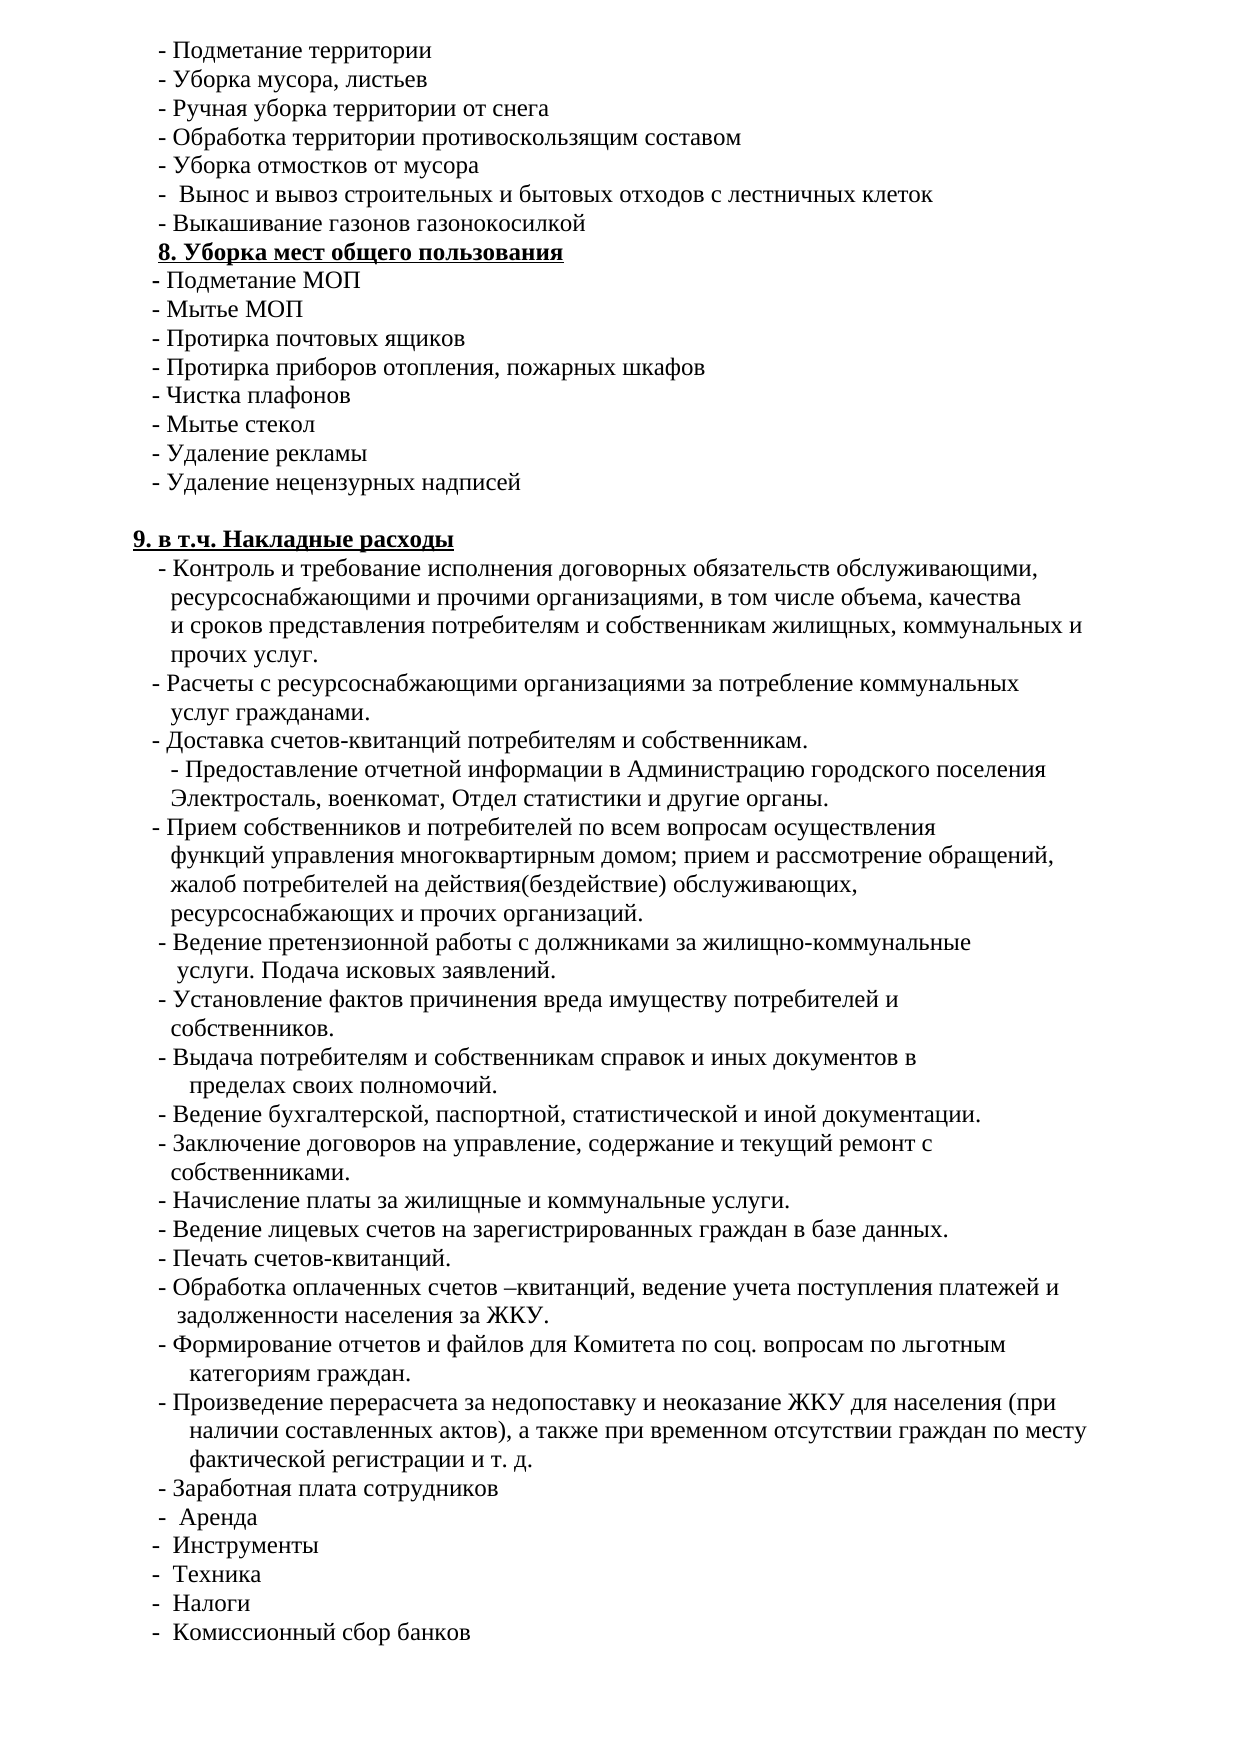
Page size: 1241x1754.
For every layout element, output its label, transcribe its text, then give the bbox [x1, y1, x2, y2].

text - Доставка счетов-квитанций потребителям и собственникам. [133, 725, 1137, 754]
text - Уборка мусора, листьев [133, 64, 1137, 93]
text - Предоставление отчетной информации в Администрацию городского поселения [133, 754, 1137, 783]
text - Расчеты с ресурсоснабжающими организациями за потребление коммунальных [133, 668, 1137, 697]
text - Чистка плафонов [133, 380, 1137, 409]
text функций управления многоквартирным домом; прием и рассмотрение обращений, [133, 840, 1137, 869]
text - Подметание МОП [133, 265, 1137, 294]
text - Уборка отмостков от мусора [133, 150, 1137, 179]
text - Подметание территории [133, 35, 1137, 64]
text - Инструменты [133, 1530, 1137, 1559]
text услуг гражданами. [133, 697, 1137, 725]
text - Удаление нецензурных надписей [133, 467, 1137, 495]
text пределах своих полномочий. [133, 1070, 1137, 1099]
text - Заработная плата сотрудников [133, 1473, 1137, 1502]
text - Протирка приборов отопления, пожарных шкафов [133, 352, 1137, 380]
text - Выкашивание газонов газонокосилкой [133, 208, 1137, 237]
text - Аренда [133, 1502, 1137, 1530]
text 9. в т.ч. Накладные расходы [133, 524, 1137, 553]
text - Удаление рекламы [133, 438, 1137, 467]
text - Начисление платы за жилищные и коммунальные услуги. [133, 1185, 1137, 1214]
text собственниками. [133, 1157, 1137, 1185]
text - Комиссионный сбор банков [133, 1617, 1137, 1645]
text жалоб потребителей на действия(бездействие) обслуживающих, [133, 869, 1137, 898]
text - Ведение бухгалтерской, паспортной, статистической и иной документации. [133, 1099, 1137, 1128]
text - Контроль и требование исполнения договорных обязательств обслуживающими, [133, 553, 1137, 582]
text - Ручная уборка территории от снега [133, 93, 1137, 122]
text 8. Уборка мест общего пользования [133, 237, 1137, 265]
text категориям граждан. [133, 1358, 1137, 1387]
text - Мытье МОП [133, 294, 1137, 323]
text услуги. Подача исковых заявлений. [133, 955, 1137, 984]
text - Обработка территории противоскользящим составом [133, 122, 1137, 150]
text - Вынос и вывоз строительных и бытовых отходов с лестничных клеток [133, 179, 1137, 208]
text задолженности населения за ЖКУ. [133, 1300, 1137, 1329]
text фактической регистрации и т. д. [133, 1444, 1137, 1473]
text собственников. [133, 1013, 1137, 1042]
text - Прием собственников и потребителей по всем вопросам осуществления [133, 812, 1137, 840]
text - Протирка почтовых ящиков [133, 323, 1137, 352]
text - Установление фактов причинения вреда имуществу потребителей и [133, 984, 1137, 1013]
text - Ведение лицевых счетов на зарегистрированных граждан в базе данных. [133, 1214, 1137, 1243]
text - Формирование отчетов и файлов для Комитета по соц. вопросам по льготным [133, 1329, 1137, 1358]
text - Техника [133, 1559, 1137, 1588]
text - Заключение договоров на управление, содержание и текущий ремонт с [133, 1128, 1137, 1157]
text и сроков представления потребителям и собственникам жилищных, коммунальных и [133, 610, 1137, 639]
text Электросталь, военкомат, Отдел статистики и другие органы. [133, 783, 1137, 812]
text - Печать счетов-квитанций. [133, 1243, 1137, 1272]
text - Мытье стекол [133, 409, 1137, 438]
text прочих услуг. [133, 639, 1137, 668]
text - Выдача потребителям и собственникам справок и иных документов в [133, 1042, 1137, 1070]
text - Налоги [133, 1588, 1137, 1617]
text ресурсоснабжающих и прочих организаций. [133, 898, 1137, 927]
text - Обработка оплаченных счетов –квитанций, ведение учета поступления платежей и [133, 1272, 1137, 1300]
text - Произведение перерасчета за недопоставку и неоказание ЖКУ для населения (при [133, 1387, 1137, 1415]
text - Ведение претензионной работы с должниками за жилищно-коммунальные [133, 927, 1137, 955]
text наличии составленных актов), а также при временном отсутствии граждан по месту [133, 1415, 1137, 1444]
text ресурсоснабжающими и прочими организациями, в том числе объема, качества [133, 582, 1137, 610]
